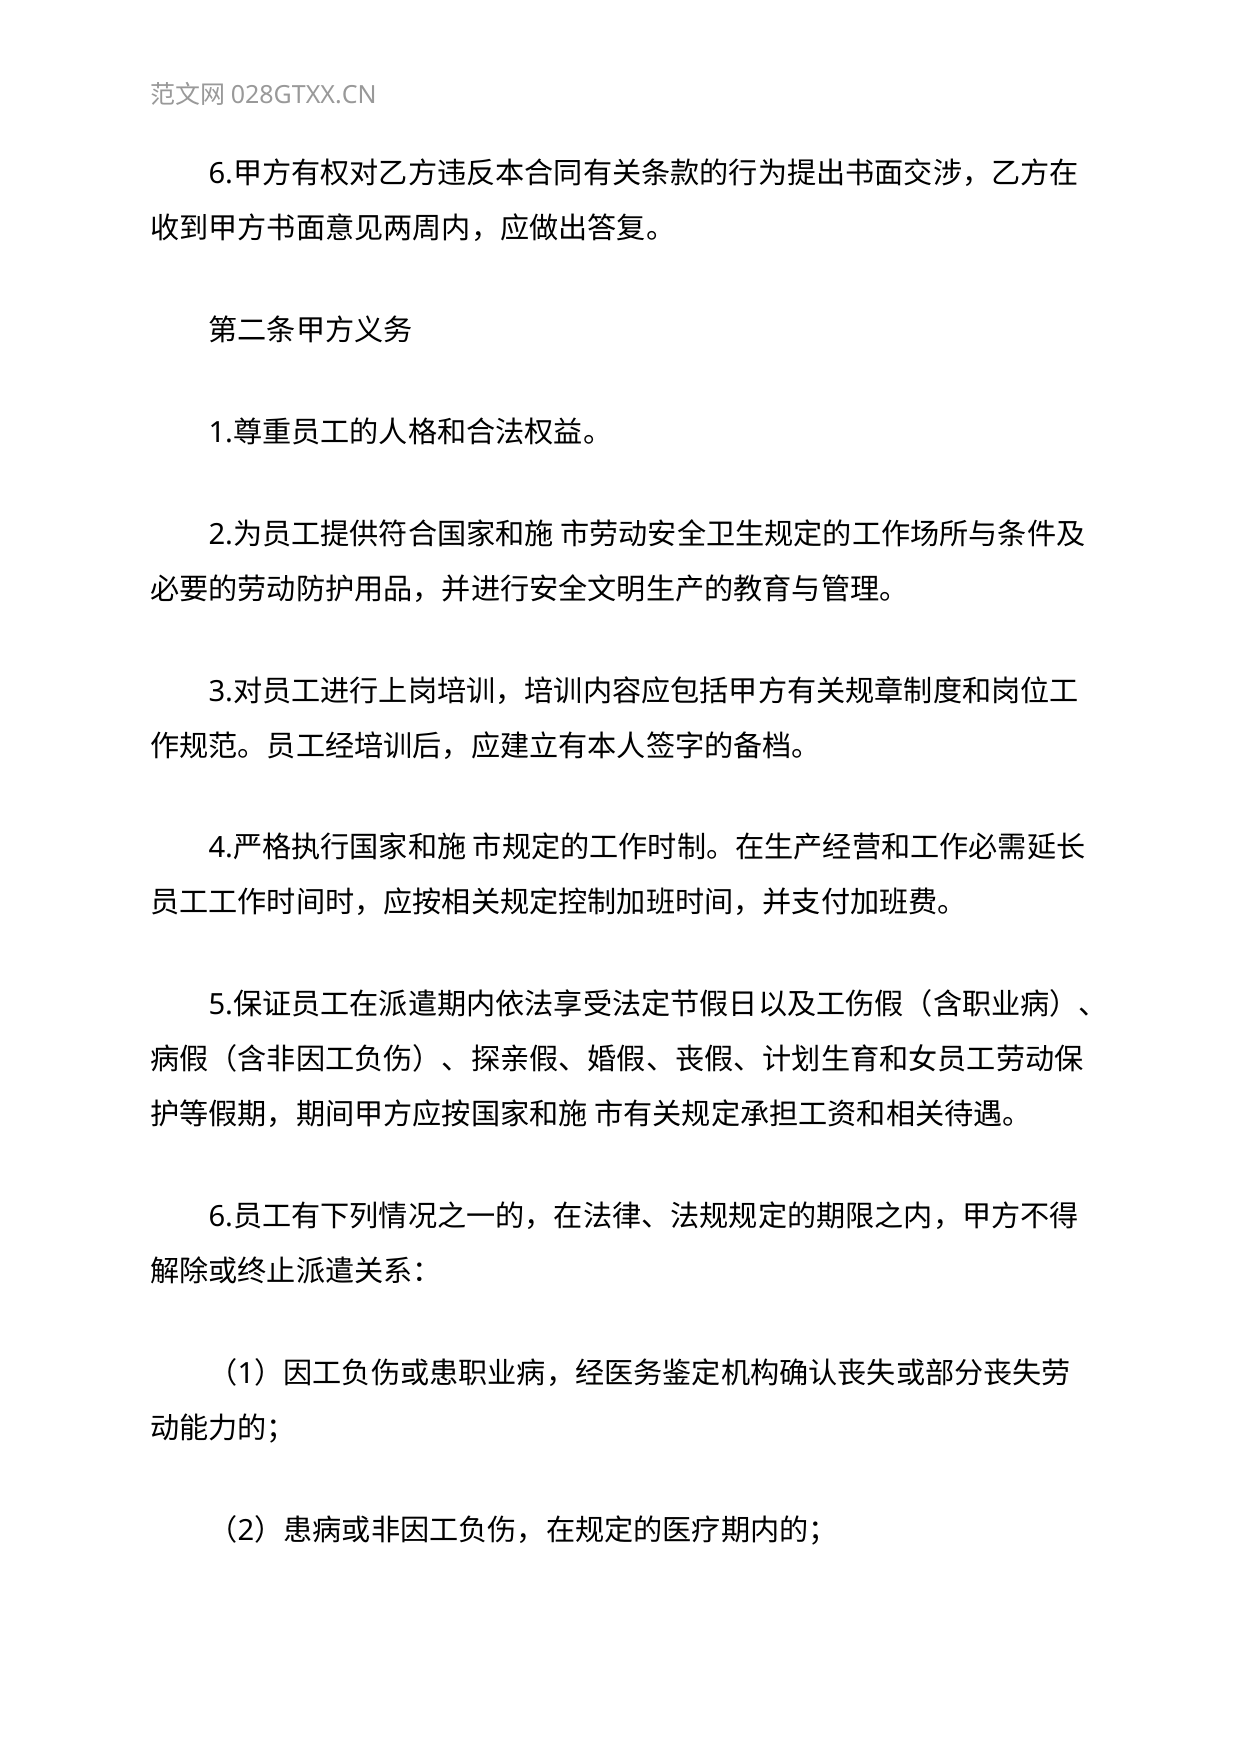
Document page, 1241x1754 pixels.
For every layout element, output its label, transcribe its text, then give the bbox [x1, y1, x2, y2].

text 2.为员工提供符合国家和施 市劳动安全卫生规定的工作场所与条件及必要的劳动防护用品，并进行安全文明生产的教育与管理。 [150, 511, 1090, 608]
text 3.对员工进行上岗培训，培训内容应包括甲方有关规章制度和岗位工作规范。员工经培训后，应建立有本人签字的备档。 [150, 667, 1090, 764]
text （2）患病或非因工负伤，在规定的医疗期内的； [150, 1506, 1090, 1548]
text 5.保证员工在派遣期内依法享受法定节假日以及工伤假（含职业病）、病假（含非因工负伤）、探亲假、婚假、丧假、计划生育和女员工劳动保护等假期，期间甲方应按国家和施 市有关规定承担工资和相关待遇。 [150, 981, 1090, 1133]
text （1）因工负伤或患职业病，经医务鉴定机构确认丧失或部分丧失劳动能力的； [150, 1349, 1090, 1447]
text 6.员工有下列情况之一的，在法律、法规规定的期限之内，甲方不得解除或终止派遣关系： [150, 1192, 1090, 1290]
text 第二条甲方义务 [150, 307, 1090, 349]
text 6.甲方有权对乙方违反本合同有关条款的行为提出书面交涉，乙方在收到甲方书面意见两周内，应做出答复。 [150, 150, 1090, 247]
text 1.尊重员工的人格和合法权益。 [150, 408, 1090, 451]
text 4.严格执行国家和施 市规定的工作时制。在生产经营和工作必需延长员工工作时间时，应按相关规定控制加班时间，并支付加班费。 [150, 824, 1090, 921]
